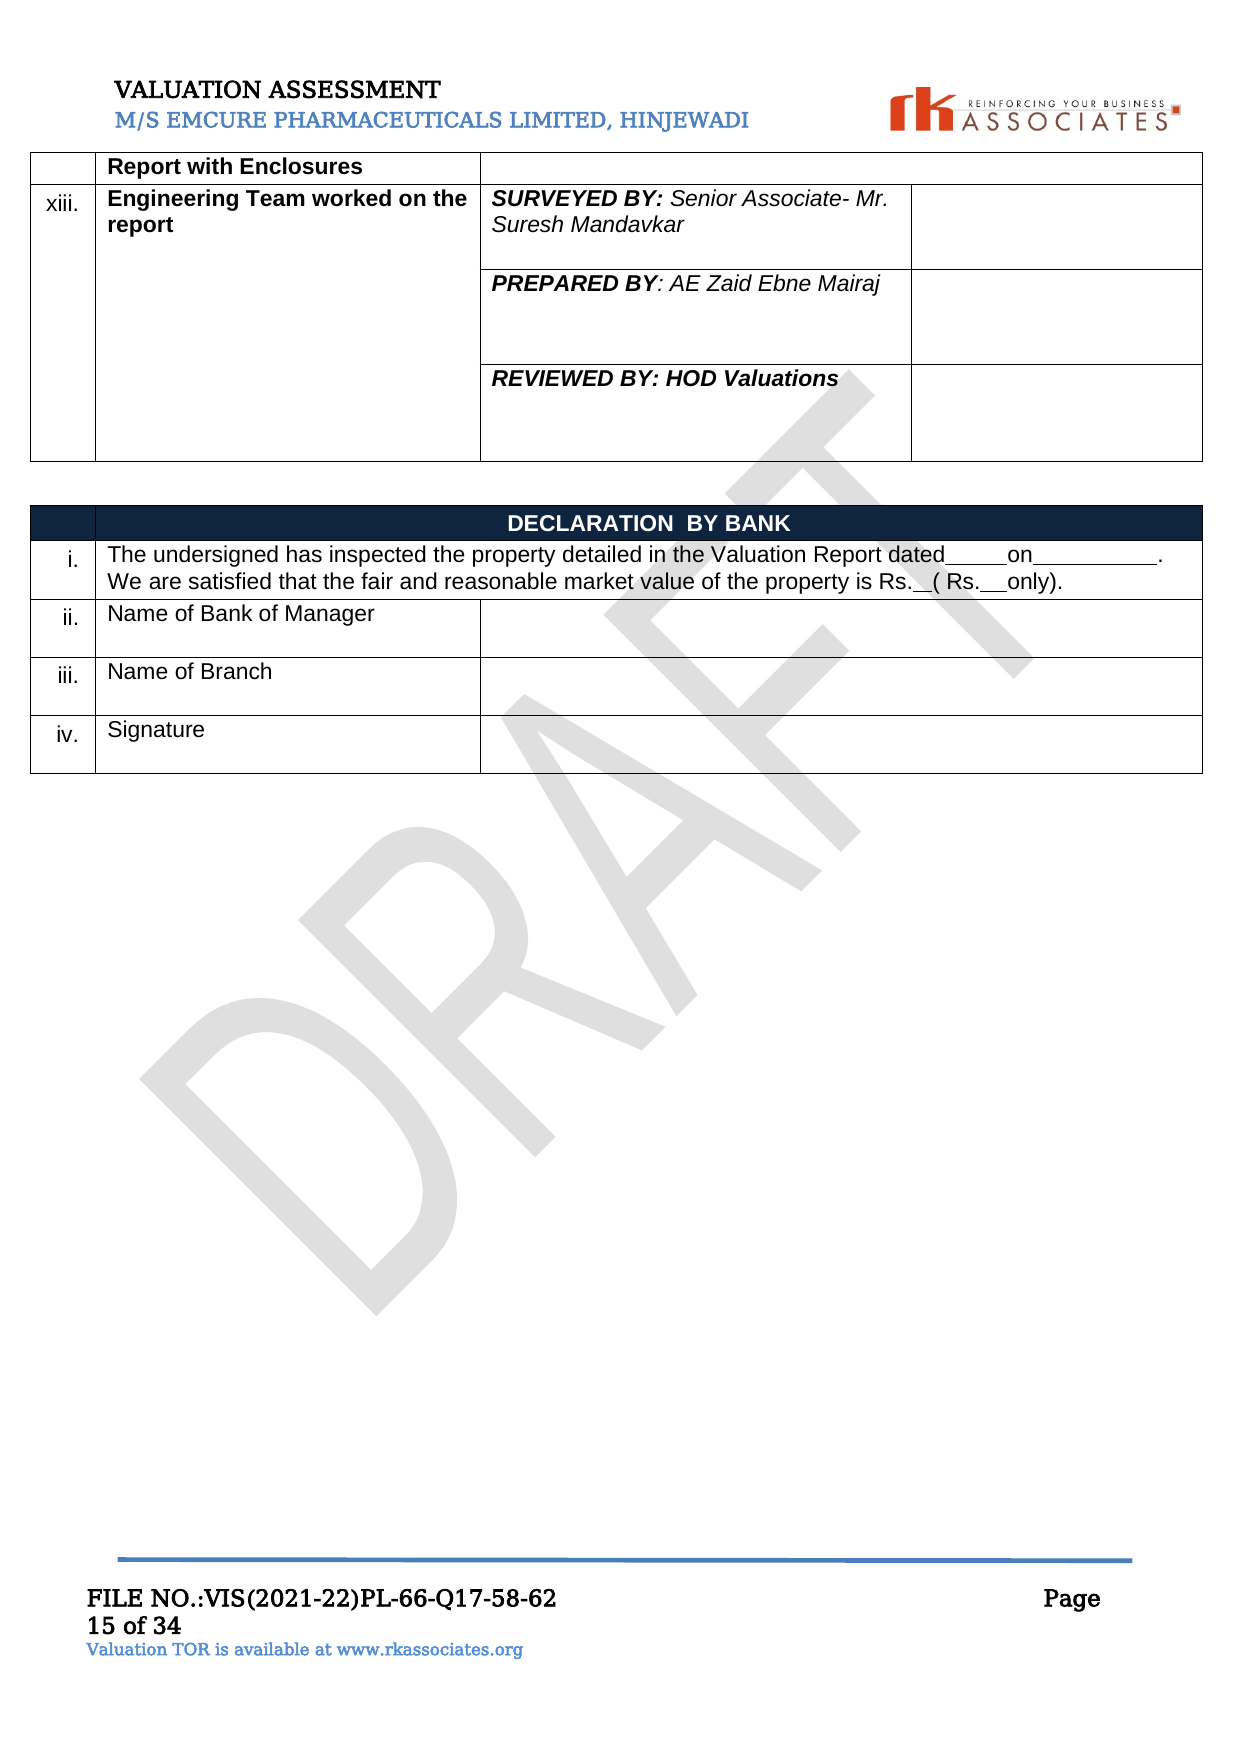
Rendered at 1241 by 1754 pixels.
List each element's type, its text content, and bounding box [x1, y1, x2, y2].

table_cell Name of Bank of Manager [96, 600, 480, 657]
table_cell The undersigned has inspected the property detailed in the Valuation Report dated on . We are satisfied that the fair and reasonable market value of the property is Rs. ( Rs. only). [96, 541, 1202, 599]
table_cell [31, 153, 95, 184]
table_cell [31, 541, 95, 599]
table_cell Engineering Team worked on the report [96, 185, 480, 461]
table_cell [31, 185, 95, 461]
table_cell [912, 185, 1202, 269]
table_header DECLARATION BY BANK [96, 506, 1202, 540]
table_cell [912, 270, 1202, 364]
table_cell [481, 658, 1202, 715]
table_cell Signature [96, 716, 480, 773]
table_cell [912, 365, 1202, 461]
table_header [31, 506, 95, 540]
table_cell [31, 716, 95, 773]
table_cell REVIEWED BY: HOD Valuations [481, 365, 911, 461]
table_cell SURVEYED BY: [481, 185, 911, 269]
table_cell [481, 600, 1202, 657]
table_cell Name of Branch [96, 658, 480, 715]
table_cell PREPARED BY: AE Zaid Ebne Mairaj [481, 270, 911, 364]
table_cell [31, 600, 95, 657]
table_cell [481, 716, 1202, 773]
table_cell 29 [481, 153, 1202, 184]
picture [890, 87, 1181, 131]
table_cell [96, 153, 480, 184]
table_cell [31, 658, 95, 715]
